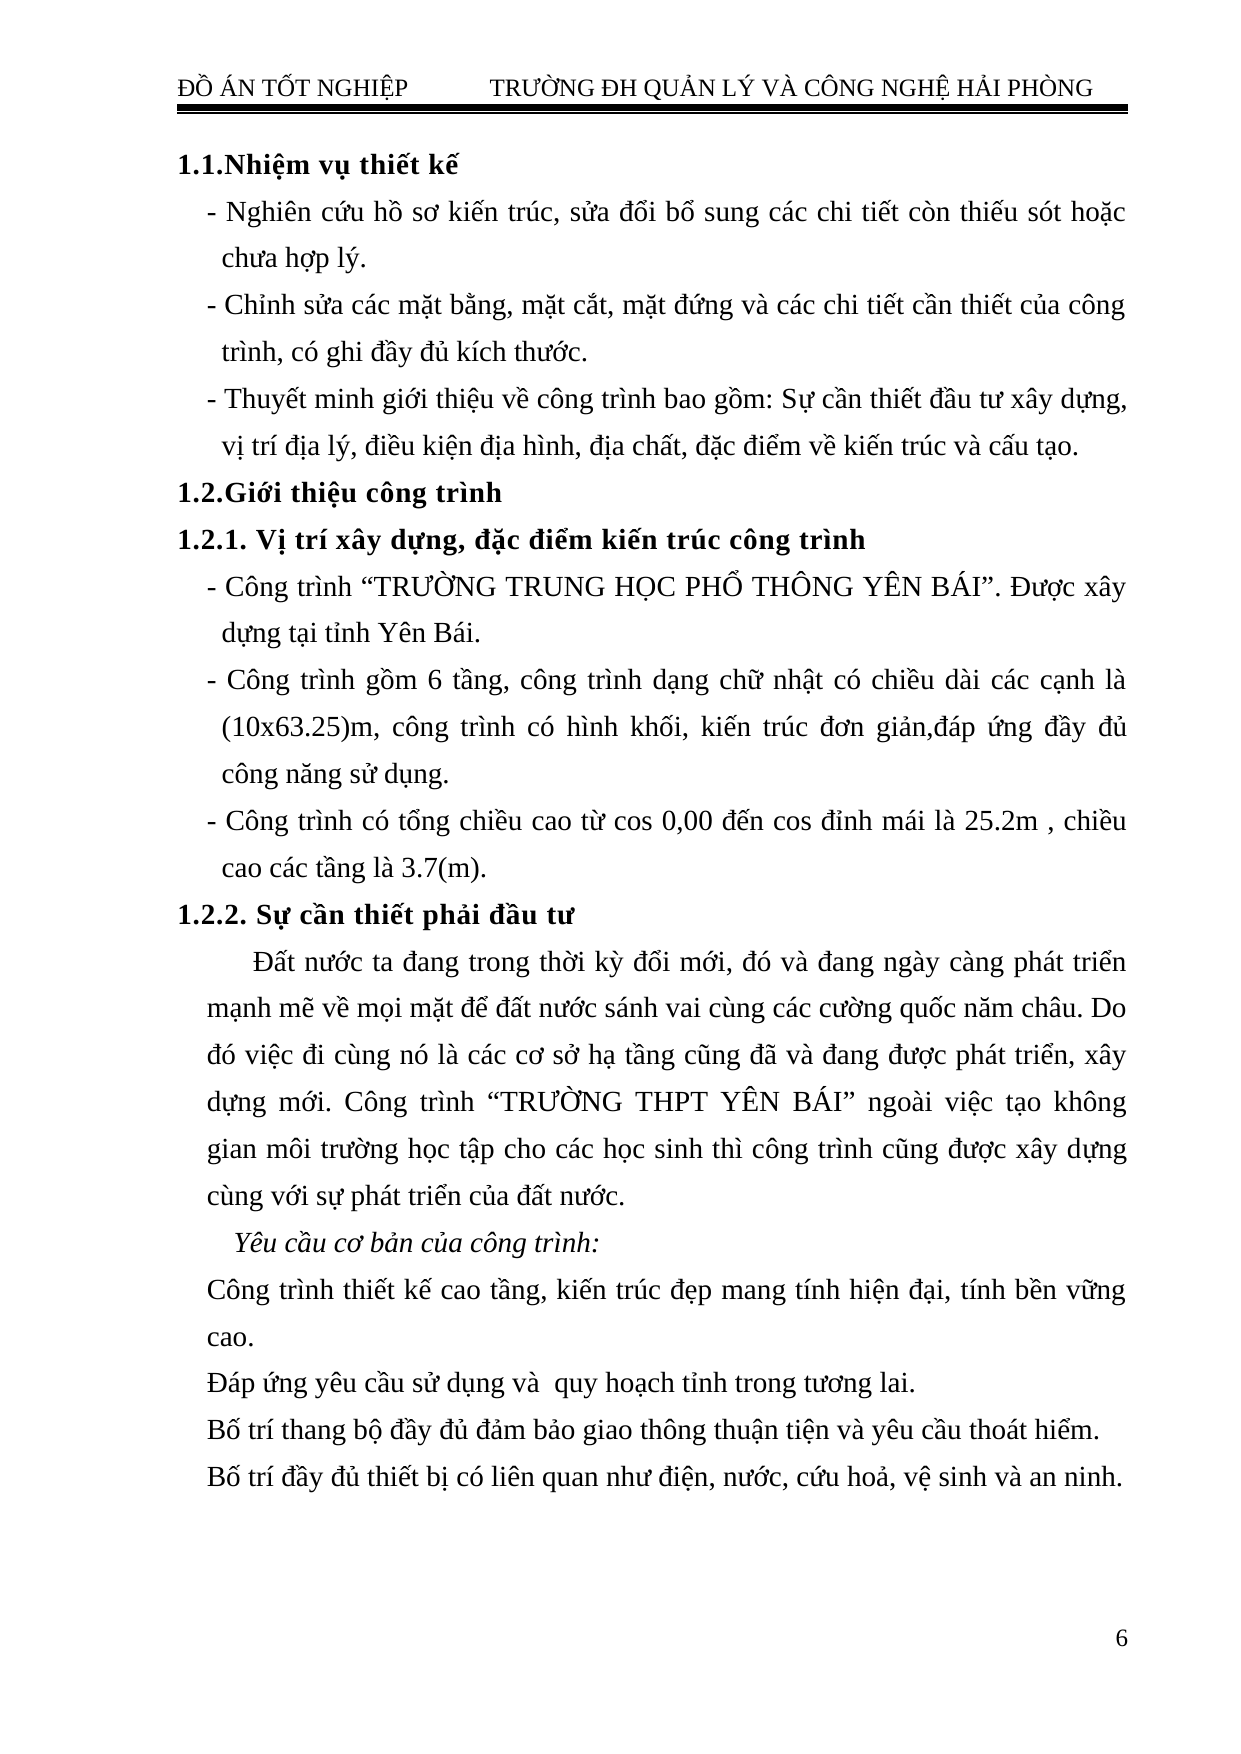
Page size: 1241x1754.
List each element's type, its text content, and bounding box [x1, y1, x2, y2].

text Bố trí thang bộ đầy đủ đảm bảo giao thông thuận tiện và yêu cầu thoát hiểm. [207, 1412, 1128, 1446]
text Đáp ứng yêu cầu sử dụng và quy hoạch tỉnh trong tương lai. [207, 1366, 1128, 1399]
text - Công trình có tổng chiều cao từ cos 0,00 đến cos đỉnh mái là 25.2m , chiều cao các tầng là 3.7(m). [207, 803, 1128, 883]
text Công trình thiết kế cao tầng, kiến trúc đẹp mang tính hiện đại, tính bền vững cao. [207, 1272, 1128, 1352]
text - Công trình “TRƯỜNG TRUNG HỌC PHỔ THÔNG YÊN BÁI”. Được xây dựng tại tỉnh Yên Bái. [207, 569, 1128, 649]
text 1.2.1. Vị trí xây dựng, đặc điểm kiến trúc công trình [177, 522, 1128, 555]
text - Thuyết minh giới thiệu về công trình bao gồm: Sự cần thiết đầu tư xây dựng, vị trí địa lý, điều kiện địa hình, địa chất, đặc điểm về kiến trúc và cấu tạo. [207, 381, 1128, 462]
text - Nghiên cứu hồ sơ kiến trúc, sửa đổi bổ sung các chi tiết còn thiếu sót hoặc chưa hợp lý. [207, 194, 1128, 274]
text 1.2.2. Sự cần thiết phải đầu tư [177, 897, 1128, 930]
text Yêu cầu cơ bản của công trình: [233, 1225, 1128, 1258]
text Đất nước ta đang trong thời kỳ đổi mới, đó và đang ngày càng phát triển mạnh mẽ về mọi mặt để đất nước sánh vai cùng các cường quốc năm châu. Do đó việc đi cùng nó là các cơ sở hạ tầng cũng đã và đang được phát triển, xây dựng mới. Công trình “TRƯỜNG THPT YÊN BÁI” ngoài việc tạo không gian môi trường học tập cho các học sinh thì công trình cũng được xây dựng cùng với sự phát triển của đất nước. [207, 944, 1128, 1212]
text Bố trí đầy đủ thiết bị có liên quan như điện, nước, cứu hoả, vệ sinh và an ninh. [207, 1459, 1128, 1493]
text 1.2.Giới thiệu công trình [177, 475, 1128, 508]
text 1.1.Nhiệm vụ thiết kế [177, 147, 1128, 180]
text - Chỉnh sửa các mặt bằng, mặt cắt, mặt đứng và các chi tiết cần thiết của công trình, có ghi đầy đủ kích thước. [207, 287, 1128, 368]
text - Công trình gồm 6 tầng, công trình dạng chữ nhật có chiều dài các cạnh là (10x63.25)m, công trình có hình khối, kiến trúc đơn giản,đáp ứng đầy đủ công năng sử dụng. [207, 662, 1128, 790]
